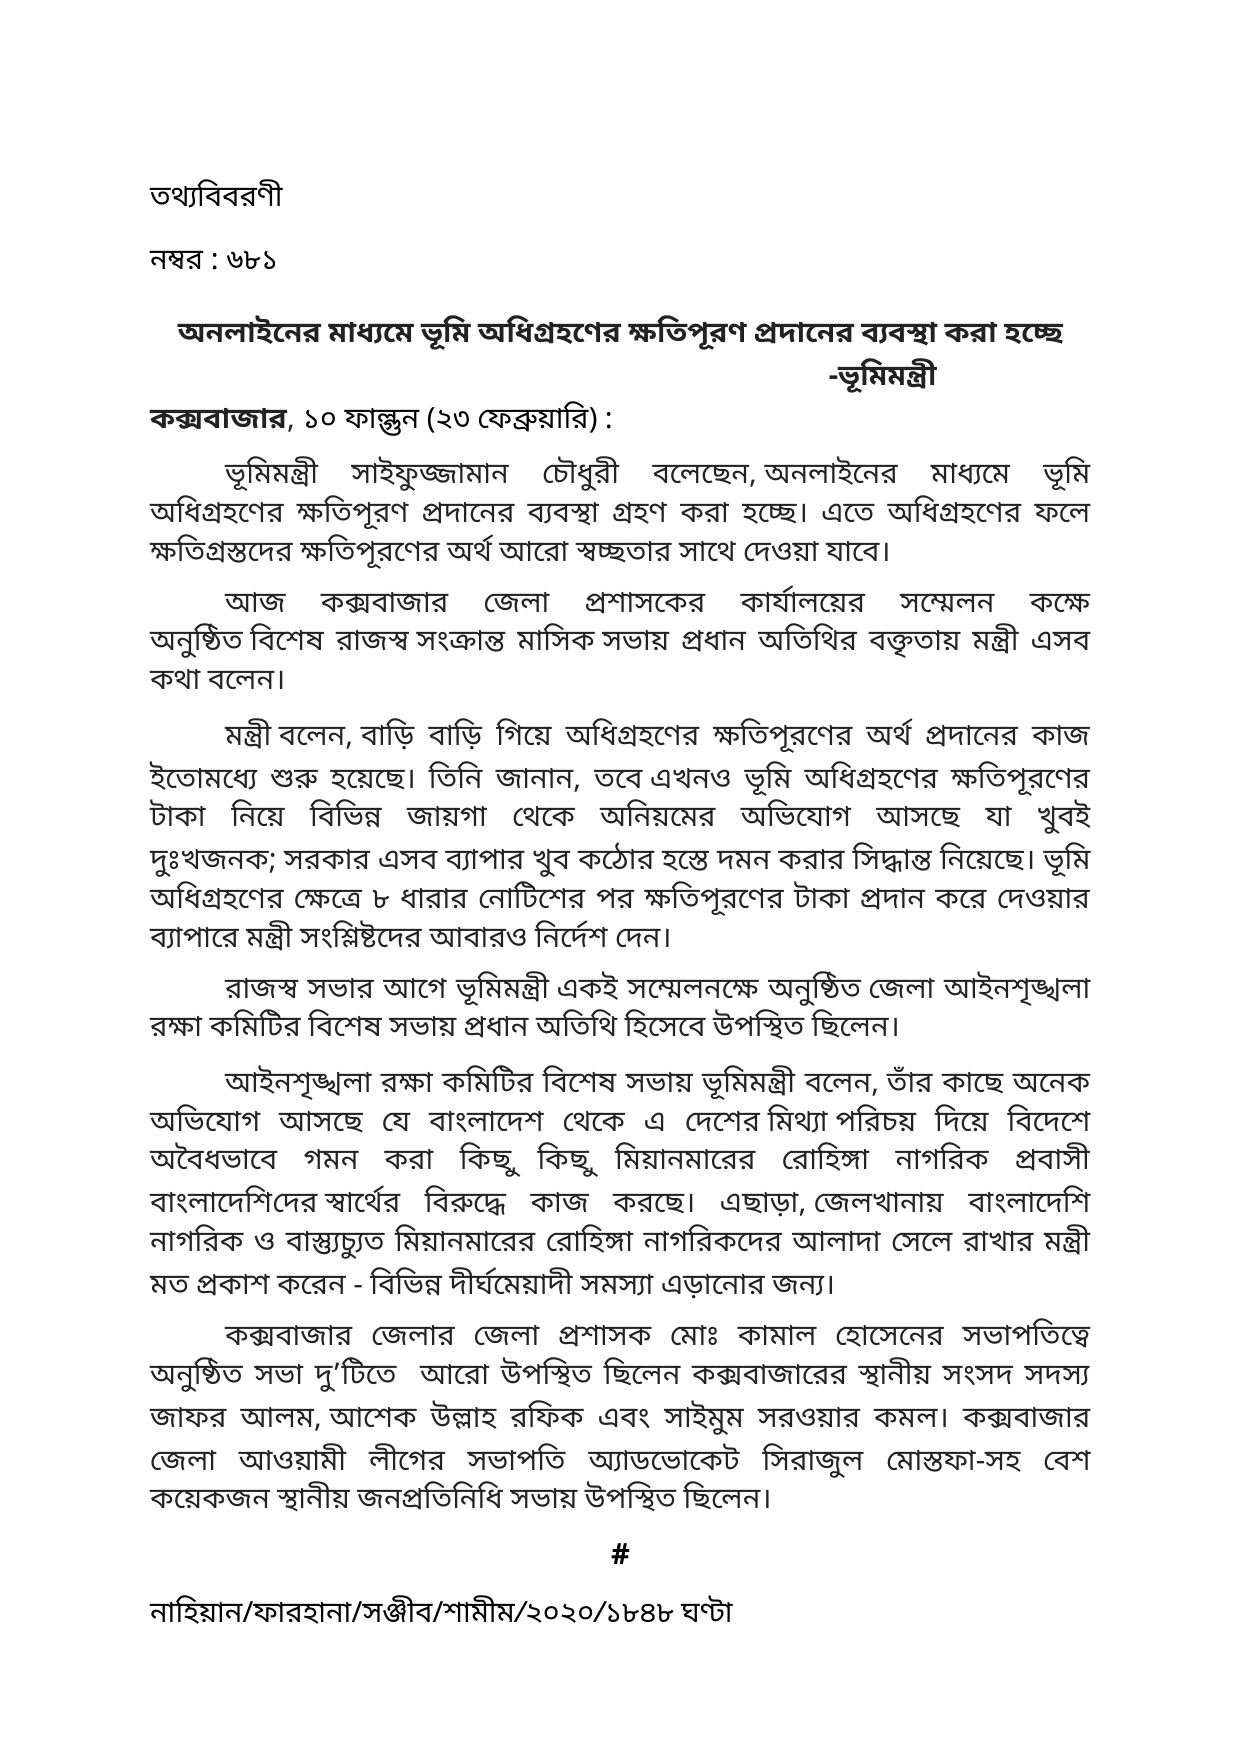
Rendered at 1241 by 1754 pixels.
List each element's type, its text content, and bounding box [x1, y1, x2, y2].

text কক্সবাজার, ১০ ফাল্গুন (২৩ ফেব্রুয়ারি) : [150, 397, 1090, 440]
text আইনশৃঙ্খলা রক্ষা কমিটির বিশেষ সভায় ভূমিমন্ত্রী বলেন, তাঁর কাছে অনেক অভিযোগ আসছে যে বাংলাদেশ থেকে এ দেশের মিথ্যা পরিচয় দিয়ে বিদেশে অবৈধভাবে গমন করা কিছু কিছু মিয়ানমারের রোহিঙ্গা নাগরিক প্রবাসী বাংলাদেশিদের স্বার্থের বিরুদ্ধে কাজ করছে। এছাড়া, জেলখানায় বাংলাদেশি নাগরিক ও বাস্ত্যুচ্যুত মিয়ানমারের রোহিঙ্গা নাগরিকদের আলাদা সেলে রাখার মন্ত্রী মত প্রকাশ করেন - বিভিন্ন দীর্ঘমেয়াদী সমস্যা এড়ানোর জন্য। [150, 1061, 1090, 1306]
text ভূমিমন্ত্রী সাইফুজ্জামান চৌধুরী বলেছেন, অনলাইনের মাধ্যমে ভূমি অধিগ্রহণের ক্ষতিপূরণ প্রদানের ব্যবস্থা গ্রহণ করা হচ্ছে। এতে অধিগ্রহণের ফলে ক্ষতিগ্রস্তদের ক্ষতিপূরণের অর্থ আরো স্বচ্ছতার সাথে দেওয়া যাবে। [150, 453, 1090, 573]
text আজ কক্সবাজার জেলা প্রশাসকের কার্যালয়ের সম্মেলন কক্ষে অনুষ্ঠিত বিশেষ রাজস্ব সংক্রান্ত মাসিক সভায় প্রধান অতিথির বক্তৃতায় মন্ত্রী এসব কথা বলেন। [150, 585, 1090, 701]
text তথ্যবিবরণী নম্বর : ৬৮১ [150, 180, 1090, 281]
text -ভূমিমন্ত্রী [150, 354, 1090, 397]
text মন্ত্রী বলেন, বাড়ি বাড়ি গিয়ে অধিগ্রহণের ক্ষতিপূরণের অর্থ প্রদানের কাজ ইতোমধ্যে শুরু হয়েছে। তিনি জানান, তবে এখনও ভূমি অধিগ্রহণের ক্ষতিপূরণের টাকা নিয়ে বিভিন্ন জায়গা থেকে অনিয়মের অভিযোগ আসছে যা খুবই দুঃখজনক; সরকার এসব ব্যাপার খুব কঠোর হস্তে দমন করার সিদ্ধান্ত নিয়েছে। ভূমি অধিগ্রহণের ক্ষেত্রে ৮ ধারার নোটিশের পর ক্ষতিপূরণের টাকা প্রদান করে দেওয়ার ব্যাপারে মন্ত্রী সংশ্লিষ্টদের আবারও নির্দেশ দেন। [150, 714, 1090, 959]
text অনলাইনের মাধ্যমে ভূমি অধিগ্রহণের ক্ষতিপূরণ প্রদানের ব্যবস্থা করা হচ্ছে [150, 315, 1090, 354]
text রাজস্ব সভার আগে ভূমিমন্ত্রী একই সম্মেলনক্ষে অনুষ্ঠিত জেলা আইনশৃঙ্খলা রক্ষা কমিটির বিশেষ সভায় প্রধান অতিথি হিসেবে উপস্থিত ছিলেন। [150, 971, 1090, 1049]
text # [150, 1533, 1090, 1573]
text কক্সবাজার জেলার জেলা প্রশাসক মোঃ কামাল হোসেনের সভাপতিত্বে অনুষ্ঠিত সভা দু’টিতে আরো উপস্থিত ছিলেন কক্সবাজারের স্থানীয় সংসদ সদস্য জাফর আলম, আশেক উল্লাহ রফিক এবং সাইমুম সরওয়ার কমল। কক্সবাজার জেলা আওয়ামী লীগের সভাপতি অ্যাডভোকেট সিরাজুল মোস্তফা-সহ বেশ কয়েকজন স্থানীয় জনপ্রতিনিধি সভায় উপস্থিত ছিলেন। [150, 1319, 1090, 1521]
text নাহিয়ান/ফারহানা/সঞ্জীব/শামীম/২০২০/১৮৪৮ ঘণ্টা [150, 1591, 1090, 1634]
